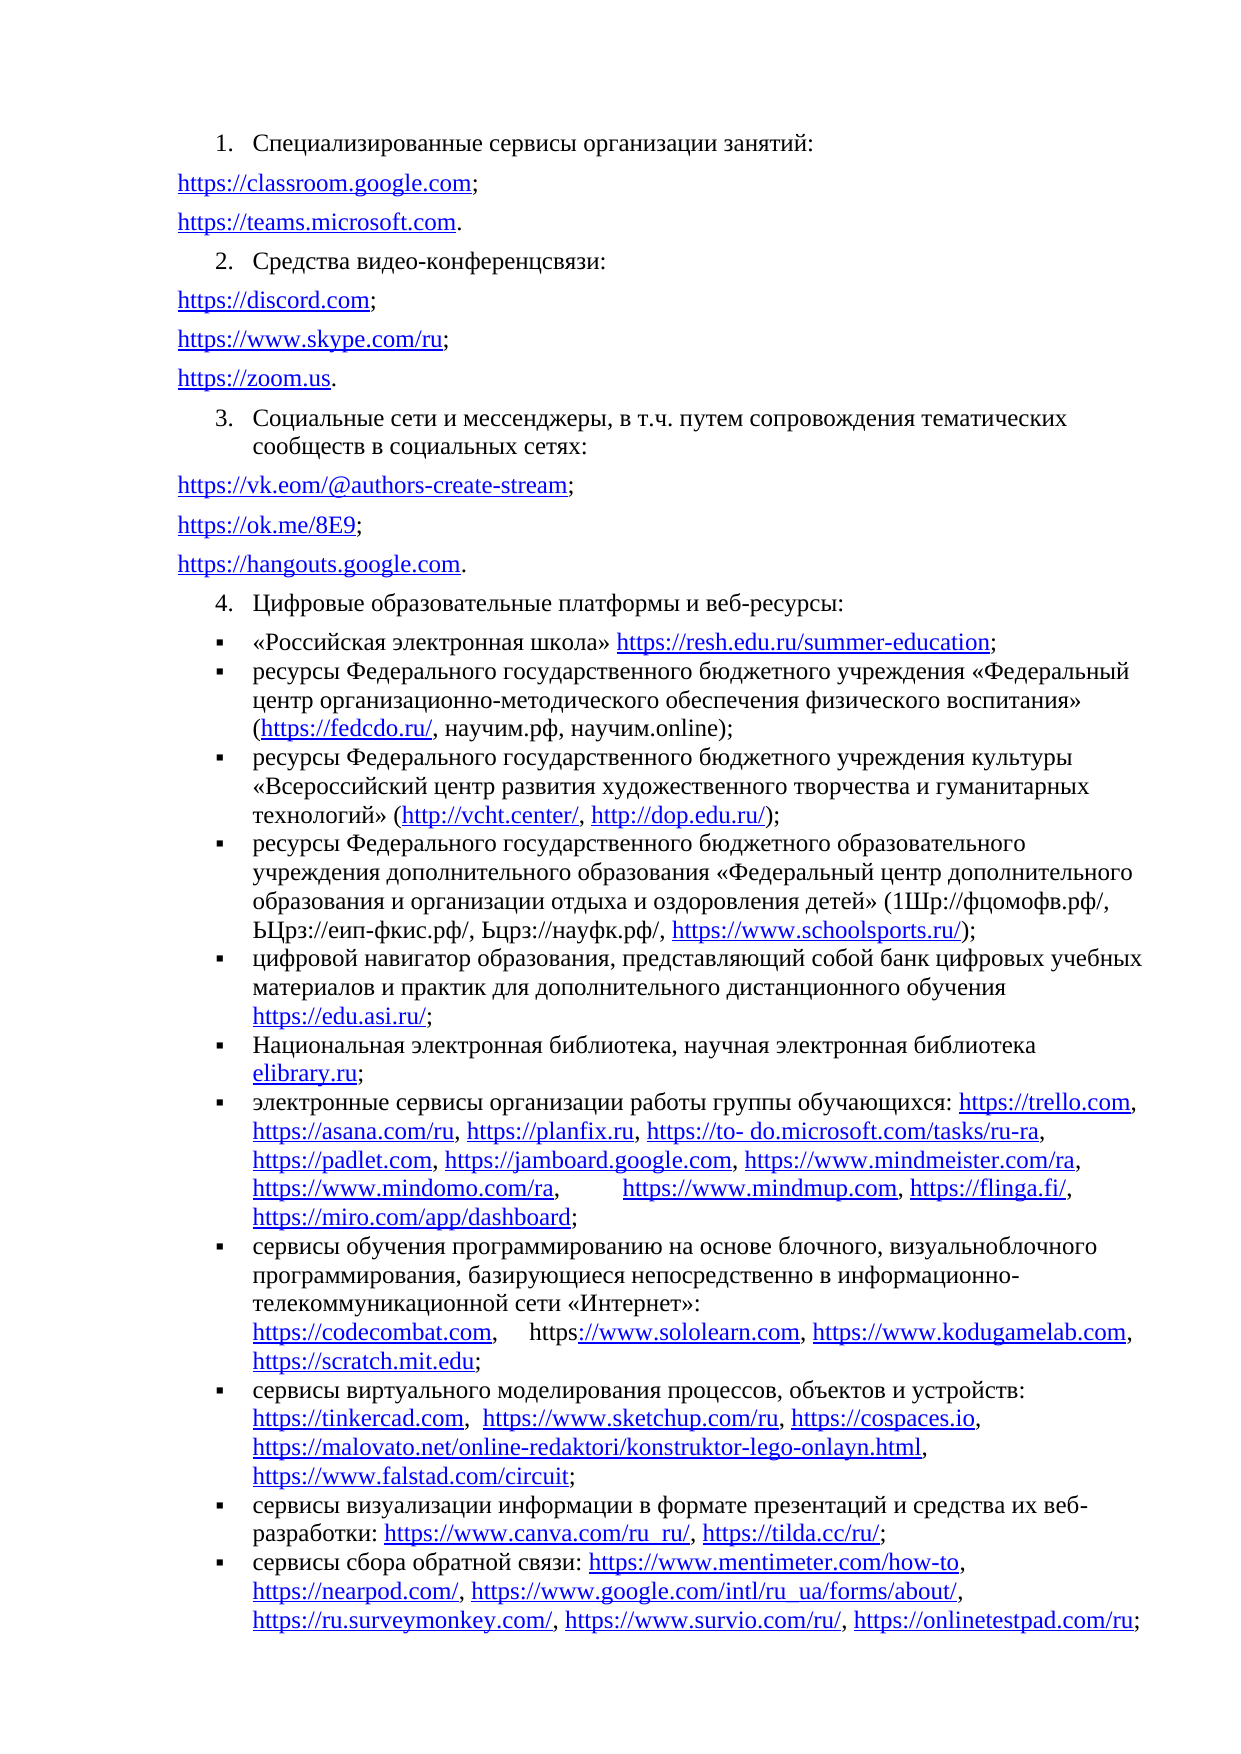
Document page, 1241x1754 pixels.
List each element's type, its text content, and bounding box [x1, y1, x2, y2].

list ресурсы Федерального государственного бюджетного учреждения «Федеральный центр организационно-методического обеспечения физического воспитания» (https://fedcdo.ru/, научим.рф, научим.online); [215, 666, 1152, 753]
list Национальная электронная библиотека, научная электронная библиотека elibrary.ru; [215, 1082, 1152, 1139]
text https://www.skype.com/ru; [177, 324, 1152, 353]
text https://hangouts.google.com. [177, 549, 1152, 578]
list ресурсы Федерального государственного бюджетного образовательного учреждения дополнительного образования «Федеральный центр дополнительного образования и организации отдыха и оздоровления детей» (1Шр://фцомофв.рф/, ЬЦрз://еип-фкис.рф/, Ьцрз://науфк.рф/, https://www.schoolsports.ru/); [215, 860, 1152, 975]
list цифровой навигатор образования, представляющий собой банк цифровых учебных материалов и практик для дополнительного дистанционного обучения https://edu.asi.ru/; [215, 985, 1152, 1071]
text https://discord.com; [177, 285, 1152, 314]
list электронные сервисы организации работы группы обучающихся: https://trello.com, https://asana.com/ru, https://planfix.ru, https://to- do.microsoft.com/tasks/ru-ra, https://padlet.com, https://jamboard.google.com, https://www.mindmeister.com/ra, https://www.mindomo.com/ra, https://www.mindmup.com, https://flinga.fi/, https://miro.com/app/dashboard; [215, 1150, 1152, 1293]
list ресурсы Федерального государственного бюджетного учреждения культуры «Всероссийский центр развития художественного творчества и гуманитарных технологий» (http://vcht.center/, http://dop.edu.ru/); [215, 763, 1152, 849]
text https://classroom.google.com; [177, 168, 1152, 196]
text https://ok.me/8E9; [177, 510, 1152, 538]
list «Российская электронная школа» https://resh.edu.ru/summer-education; [215, 627, 1152, 656]
list Социальные сети и мессенджеры, в т.ч. путем сопровождения тематических сообществ в социальных сетях: [215, 403, 1152, 460]
list Средства видео-конференцсвязи: [215, 246, 1152, 275]
text https://zoom.us. [177, 363, 1152, 392]
text https://vk.eom/@authors-create-stream; [177, 471, 1152, 499]
list Цифровые образовательные платформы и веб-ресурсы: [215, 588, 1152, 617]
list сервисы обучения программированию на основе блочного, визуальноблочного программирования, базирующиеся непосредственно в информационнотелекоммуникационной сети «Интернет»: https://codecombat.com, https://www.sololearn.com, https://www.kodugamelab.com, https://scratch.mit.edu; [215, 1304, 1152, 1448]
list Специализированные сервисы организации занятий: [215, 128, 1152, 157]
list сервисы виртуального моделирования процессов, объектов и устройств: https://tinkercad.com, https://www.sketchup.com/ru, https://cospaces.io, https://malovato.net/online-redaktori/konstruktor-lego-onlayn.html, https://www.falstad.com/circuit; [215, 1458, 1152, 1573]
text https://teams.microsoft.com. [177, 207, 1152, 236]
